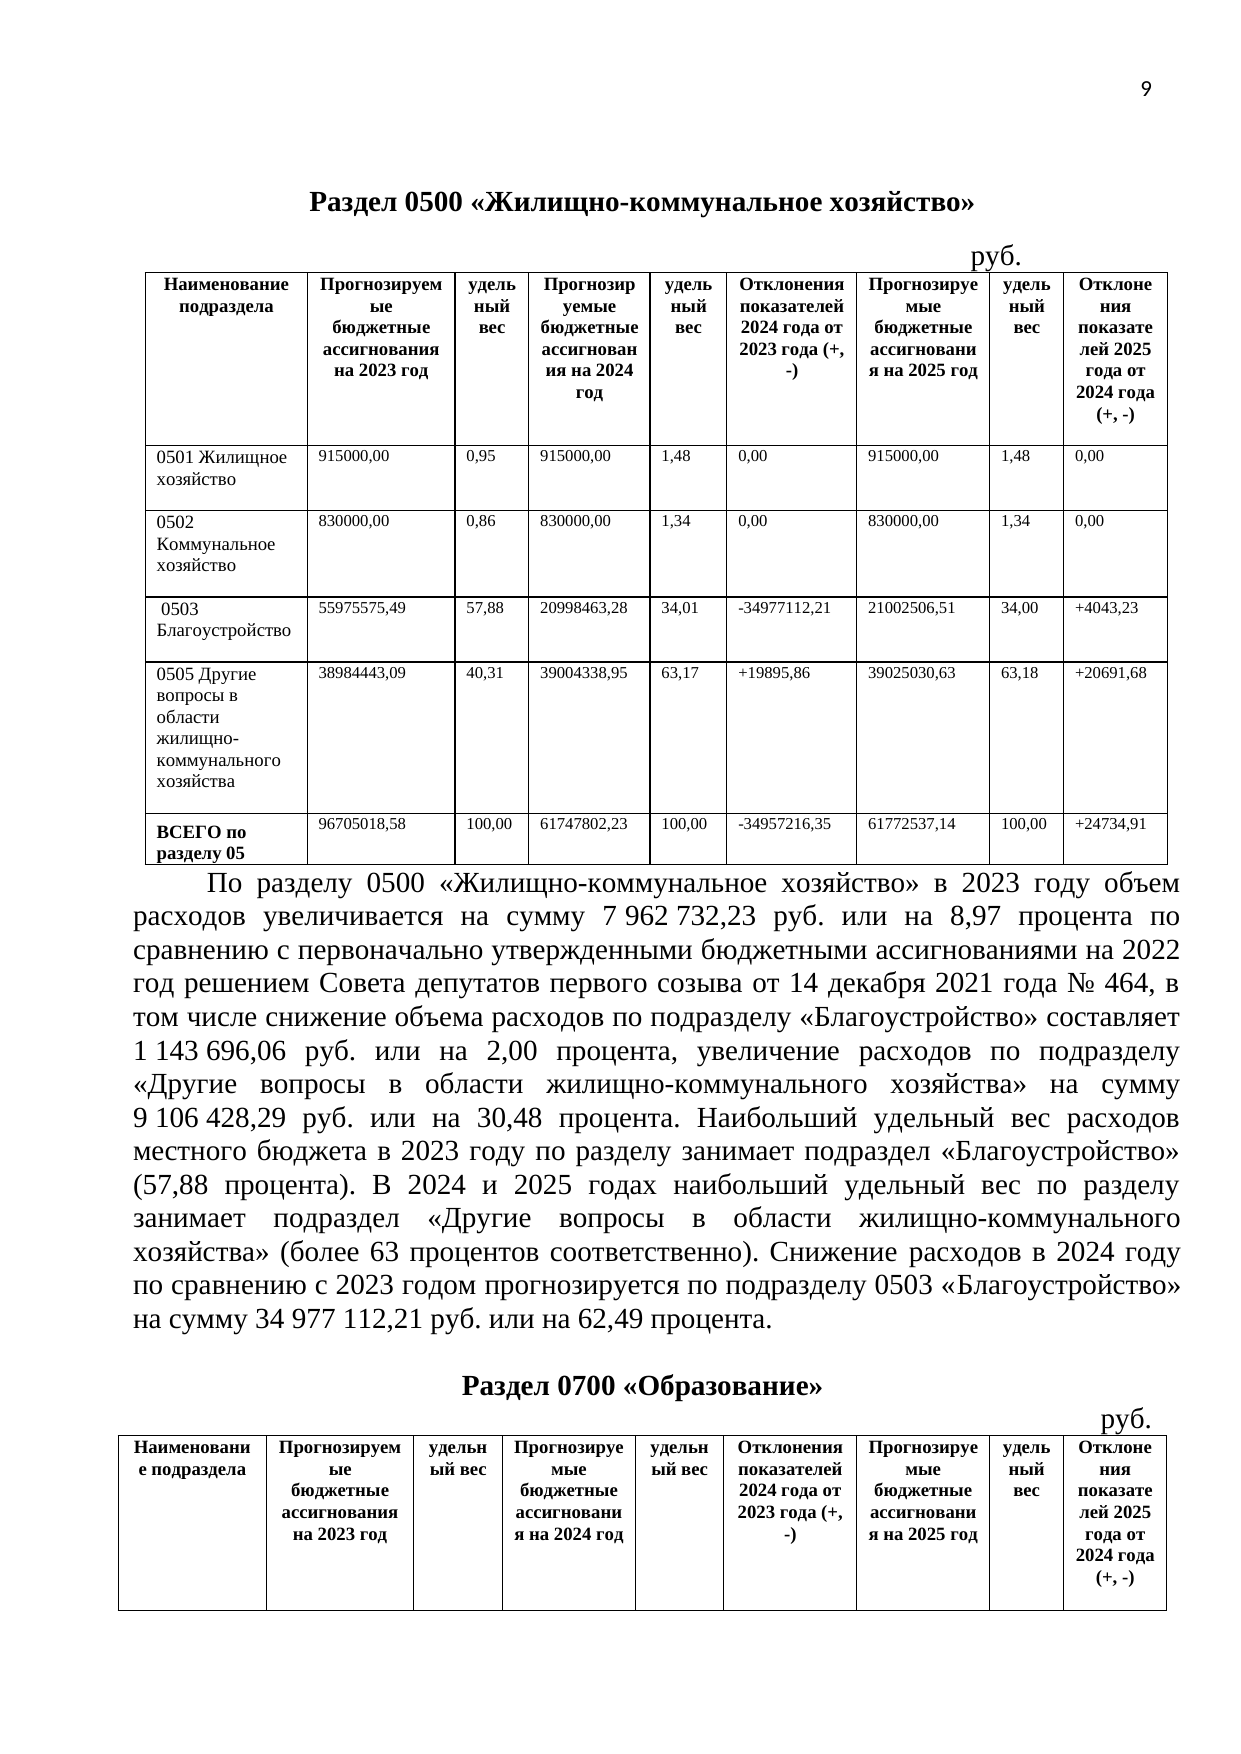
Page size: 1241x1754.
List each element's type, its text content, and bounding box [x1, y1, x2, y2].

table_cell +24734,91 [1064, 814, 1167, 864]
text Раздел 0500 «Жилищно-коммунальное хозяйство» [133, 184, 1152, 218]
table_cell +4043,23 [1064, 598, 1167, 661]
table_cell 63,17 [651, 663, 726, 813]
table_cell 915000,00 [529, 446, 649, 510]
table_cell +20691,68 [1064, 663, 1167, 813]
table_header Наименование подраздела [146, 273, 307, 445]
table_cell 0,00 [1064, 446, 1167, 510]
table_cell 1,34 [651, 511, 726, 596]
table_cell 39004338,95 [529, 663, 649, 813]
table_cell 34,01 [651, 598, 726, 661]
table_cell 0502 Коммунальное хозяйство [146, 511, 307, 596]
text По разделу 0500 «Жилищно-коммунальное хозяйство» в 2023 году объем расходов увеличивается на сумму 7 962 732,23 руб. или на 8,97 процента по сравнению с первоначально утвержденными бюджетными ассигнованиями на 2022 год решением Совета депутатов первого созыва от 14 декабря 2021 года № 464, в том числе снижение объема расходов по подразделу «Благоустройство» составляет 1 143 696,06 руб. или на 2,00 процента, увеличение расходов по подразделу «Другие вопросы в области жилищно-коммунального хозяйства» на сумму 9 106 428,29 руб. или на 30,48 процента. Наибольший удельный вес расходов местного бюджета в 2023 году по разделу занимает подраздел «Благоустройство» (57,88 процента). В 2024 и 2025 годах наибольший удельный вес по разделу занимает подраздел «Другие вопросы в области жилищно-коммунального хозяйства» (более 63 процентов соответственно). Снижение расходов в 2024 году по сравнению с 2023 годом прогнозируется по подразделу 0503 «Благоустройство» на сумму 34 977 112,21 руб. или на 62,49 процента. [133, 865, 1181, 1334]
text руб. [133, 238, 1152, 272]
table_header Отклонения показателей 2024 года от 2023 года (+, -) [724, 1436, 856, 1610]
table_cell 20998463,28 [529, 598, 649, 661]
table_cell 0503 Благоустройство [146, 598, 307, 661]
text руб. [133, 1402, 1152, 1435]
table_header Прогнозируемые бюджетные ассигнования на 2025 год [857, 273, 989, 445]
table_cell 61747802,23 [529, 814, 649, 864]
table_header удельный вес [456, 273, 528, 445]
table_cell 61772537,14 [857, 814, 989, 864]
table_cell 830000,00 [857, 511, 989, 596]
table_header Прогнозируемые бюджетные ассигнования на 2023 год [308, 273, 454, 445]
table_cell 100,00 [651, 814, 726, 864]
table_cell 1,34 [990, 511, 1063, 596]
table_cell 0,86 [456, 511, 528, 596]
table_cell 21002506,51 [857, 598, 989, 661]
table_header Отклонения показателей 2025 года от 2024 года (+, -) [1064, 1436, 1166, 1610]
table_cell 39025030,63 [857, 663, 989, 813]
table_cell 38984443,09 [308, 663, 454, 813]
table_cell 100,00 [456, 814, 528, 864]
table_cell 0501 Жилищное хозяйство [146, 446, 307, 510]
table_header удельный вес [651, 273, 726, 445]
table_cell 0,00 [1064, 511, 1167, 596]
table_header удельный вес [414, 1436, 502, 1610]
table_cell 1,48 [990, 446, 1063, 510]
table_cell 0,95 [456, 446, 528, 510]
table_cell 96705018,58 [308, 814, 454, 864]
table_header Прогнозируемые бюджетные ассигнования на 2023 год [267, 1436, 413, 1610]
table_header Отклонения показателей 2024 года от 2023 года (+, -) [727, 273, 856, 445]
table_cell 0,00 [727, 511, 856, 596]
table_cell ВСЕГО по разделу 05 [146, 814, 307, 864]
table_cell 63,18 [990, 663, 1063, 813]
text Раздел 0700 «Образование» [133, 1368, 1152, 1402]
table_header Наименование подраздела [119, 1436, 266, 1610]
table_cell 830000,00 [529, 511, 649, 596]
table_header Прогнозируемые бюджетные ассигнования на 2024 год [503, 1436, 635, 1610]
table_header Прогнозируемые бюджетные ассигнования на 2024 год [529, 273, 649, 445]
table_cell 34,00 [990, 598, 1063, 661]
table_cell 55975575,49 [308, 598, 454, 661]
table_cell 915000,00 [857, 446, 989, 510]
table_cell 100,00 [990, 814, 1063, 864]
table_header удельный вес [990, 1436, 1063, 1610]
table_header удельный вес [990, 273, 1063, 445]
table_cell 1,48 [651, 446, 726, 510]
table_cell 0505 Другие вопросы в области жилищно-коммунального хозяйства [146, 663, 307, 813]
table_cell +19895,86 [727, 663, 856, 813]
table_cell 0,00 [727, 446, 856, 510]
table_cell 915000,00 [308, 446, 454, 510]
table_cell -34977112,21 [727, 598, 856, 661]
table_header Прогнозируемые бюджетные ассигнования на 2025 год [857, 1436, 989, 1610]
table_cell 57,88 [456, 598, 528, 661]
table_header Отклонения показателей 2025 года от 2024 года (+, -) [1064, 273, 1167, 445]
table_cell -34957216,35 [727, 814, 856, 864]
table_header удельный вес [636, 1436, 723, 1610]
table_cell 40,31 [456, 663, 528, 813]
table_cell 830000,00 [308, 511, 454, 596]
